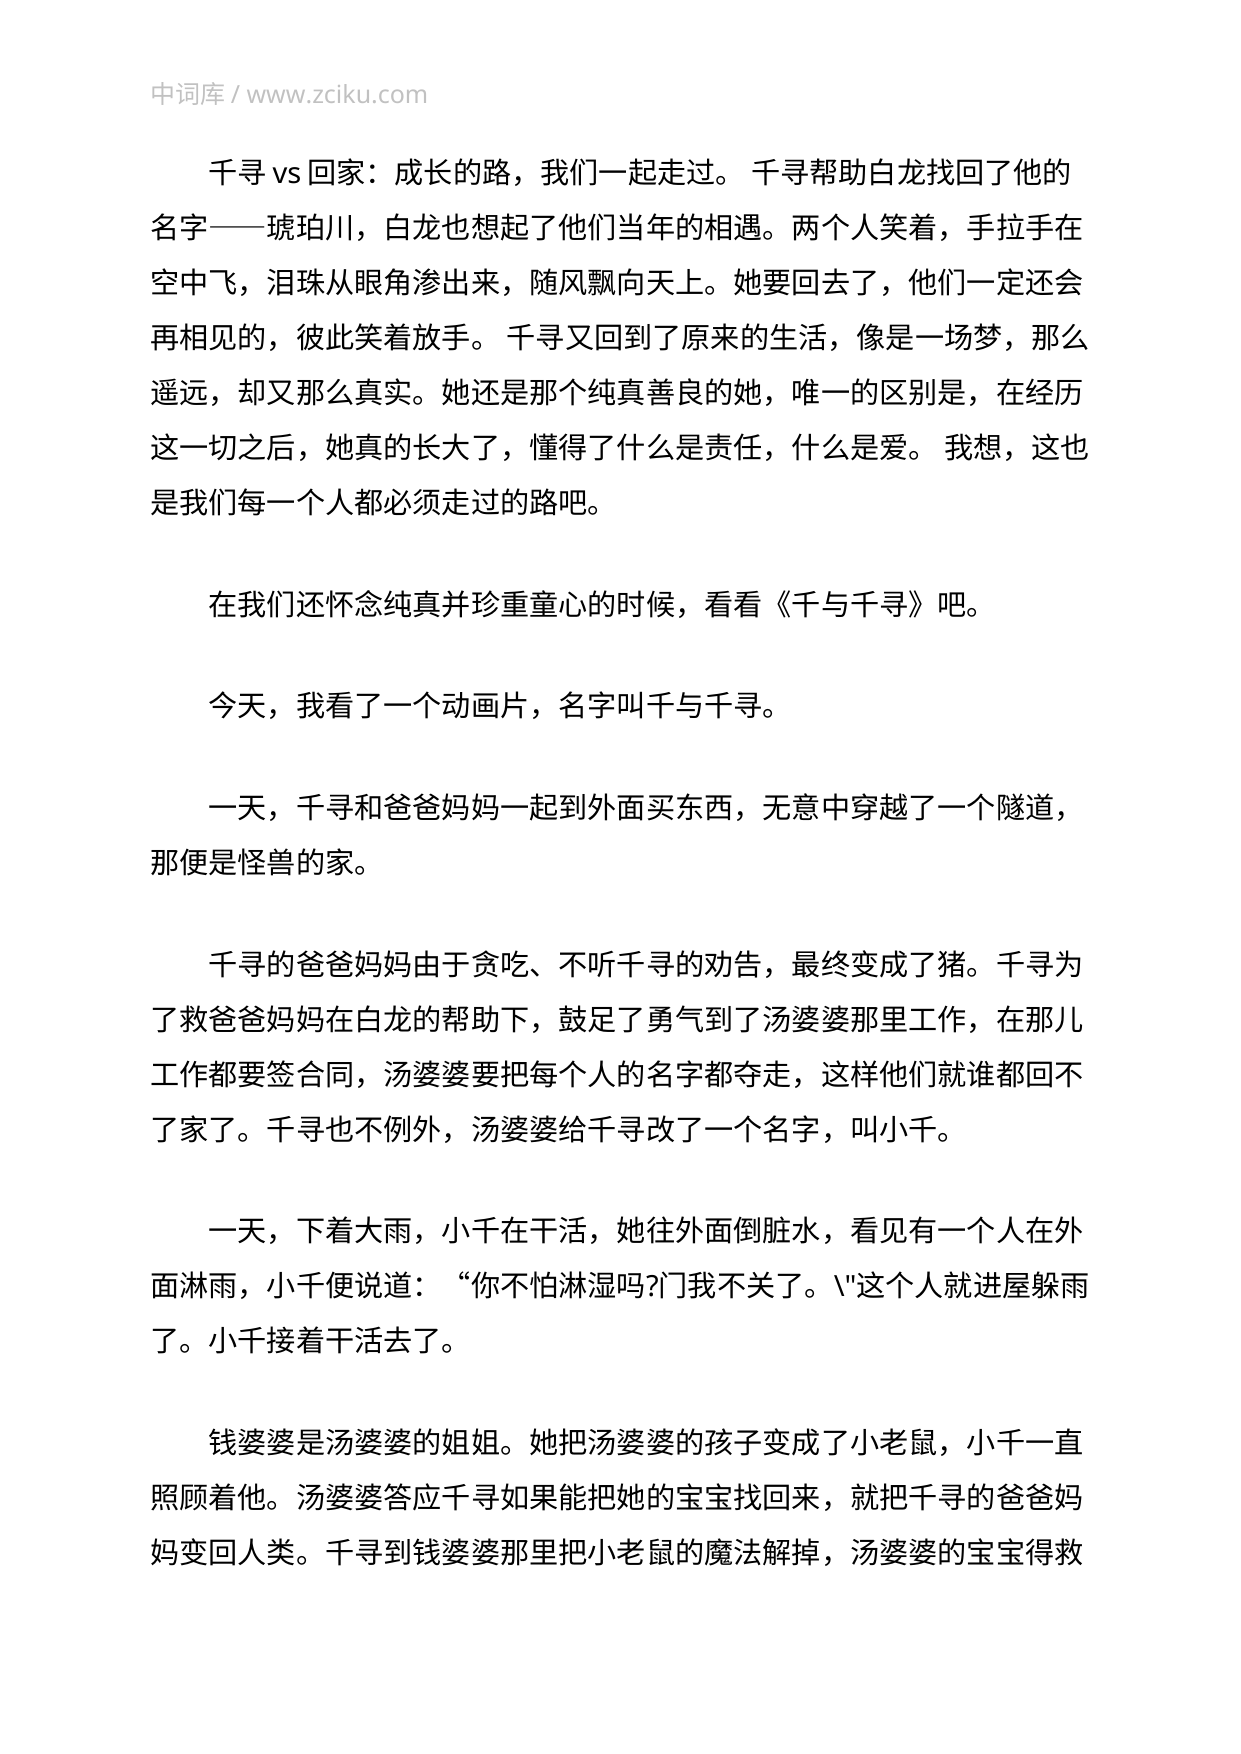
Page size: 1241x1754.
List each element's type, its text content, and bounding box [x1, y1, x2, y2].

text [150, 1419, 1090, 1572]
text 一天，千寻和爸爸妈妈一起到外面买东西，无意中穿越了一个隧道，那便是怪兽的家。 [150, 785, 1090, 882]
text 千寻的爸爸妈妈由于贪吃、不听千寻的劝告，最终变成了猪。千寻为了救爸爸妈妈在白龙的帮助下，鼓足了勇气到了汤婆婆那里工作，在那儿工作都要签合同，汤婆婆要把每个人的名字都夺走，这样他们就谁都回不了家了。千寻也不例外，汤婆婆给千寻改了一个名字，叫小千。 [150, 941, 1090, 1148]
text 千寻vs回家：成长的路，我们一起走过。 千寻帮助白龙找回了他的名字——琥珀川，白龙也想起了他们当年的相遇。两个人笑着，手拉手在空中飞，泪珠从眼角渗出来，随风飘向天上。她要回去了，他们一定还会再相见的，彼此笑着放手。 千寻又回到了原来的生活，像是一场梦，那么遥远，却又那么真实。她还是那个纯真善良的她，唯一的区别是，在经历这一切之后，她真的长大了，懂得了什么是责任，什么是爱。 我想，这也是我们每一个人都必须走过的路吧。 [150, 150, 1090, 522]
text 在我们还怀念纯真并珍重童心的时候，看看《千与千寻》吧。 [150, 581, 1090, 623]
text 一天，下着大雨，小千在干活，她往外面倒脏水，看见有一个人在外面淋雨，小千便说道：“你不怕淋湿吗?门我不关了。\"这个人就进屋躲雨了。小千接着干活去了。 [150, 1208, 1090, 1360]
text 今天，我看了一个动画片，名字叫千与千寻。 [150, 683, 1090, 725]
